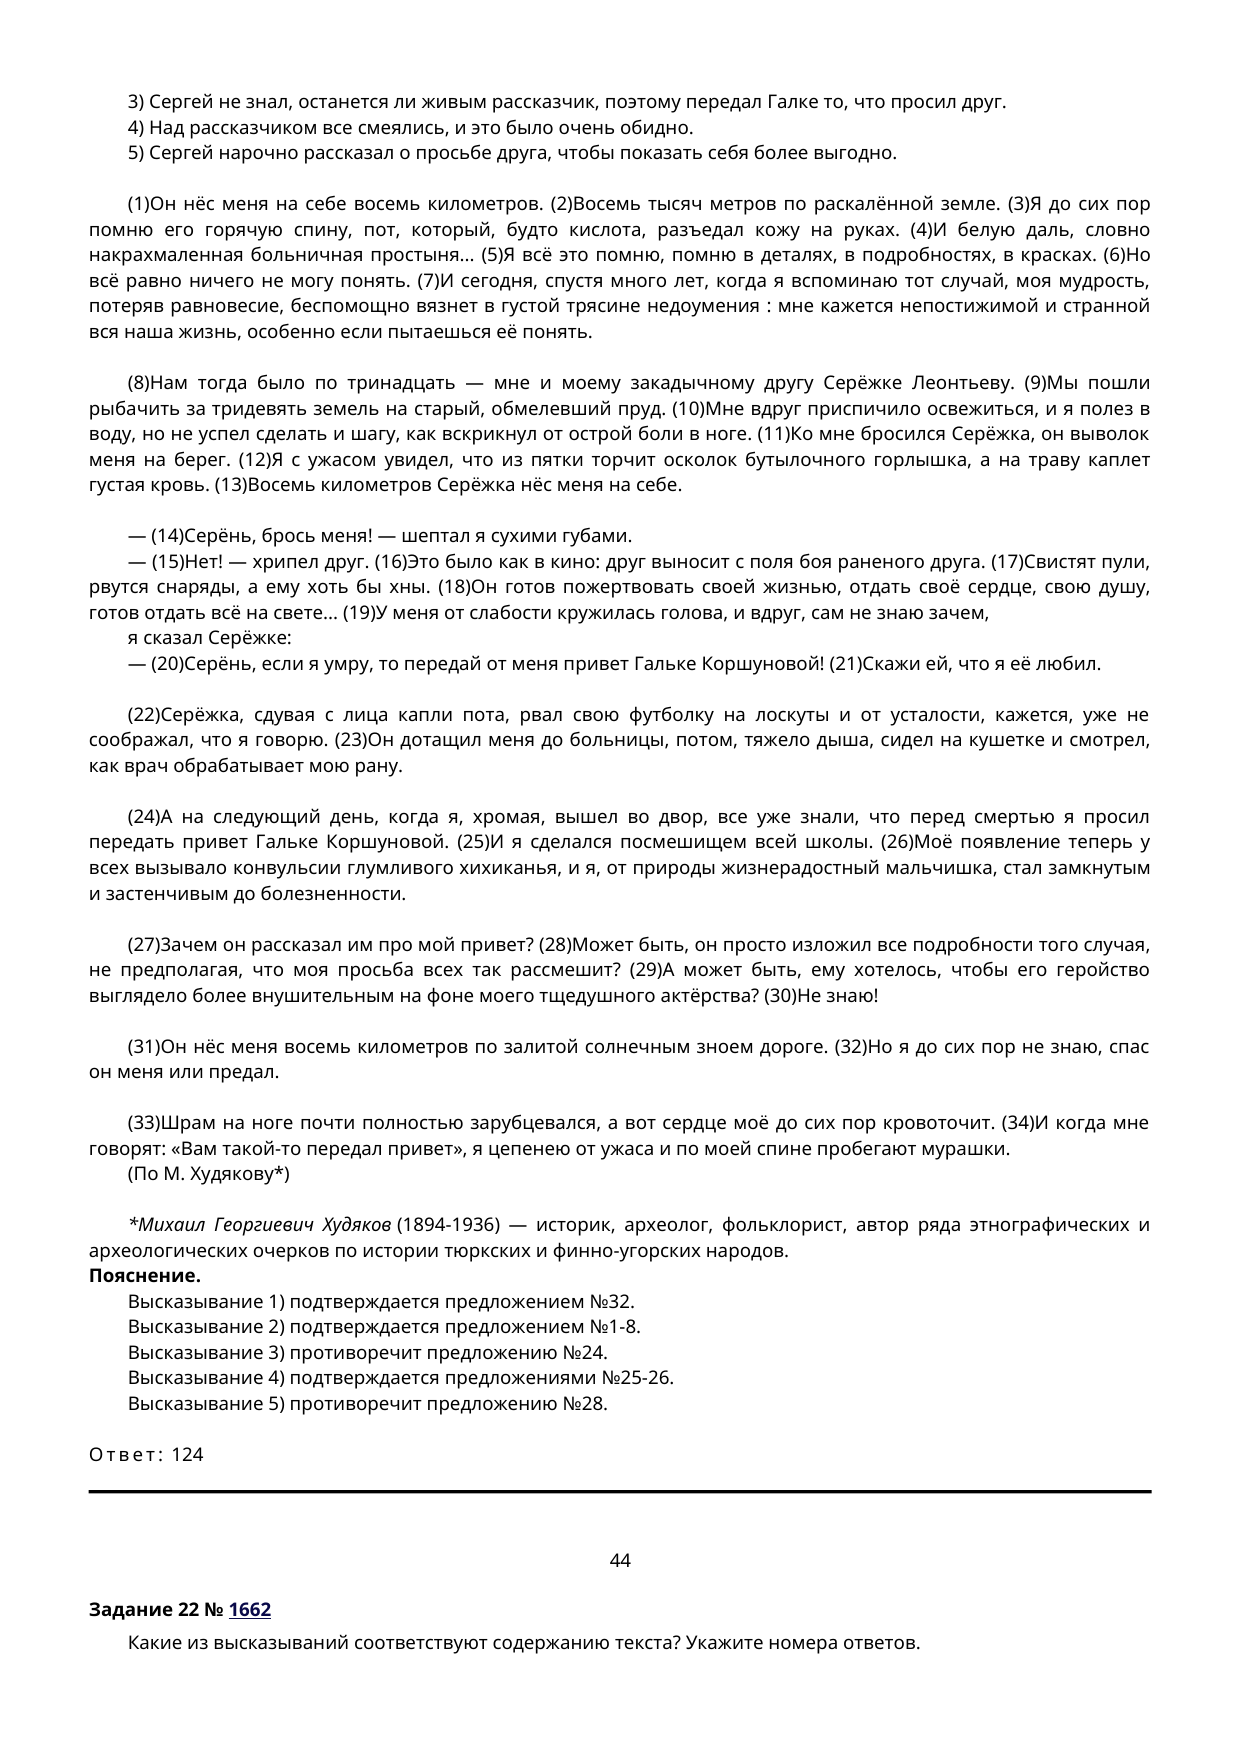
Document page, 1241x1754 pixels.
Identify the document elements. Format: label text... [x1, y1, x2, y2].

text — (20)Серёнь, если я умру, то передай от меня привет Гальке Коршуновой! (21)Скажи ей, что я её любил. [89, 650, 1152, 676]
text (22)Серёжка, сдувая с лица капли пота, рвал свою футболку на лоскуты и от усталости, кажется, уже не соображал, что я говорю. (23)Он дотащил меня до больницы, потом, тяжело дыша, сидел на кушетке и смотрел, как врач обрабатывает мою рану. [89, 701, 1152, 778]
text я сказал Серёжке: [89, 624, 1152, 650]
text — (15)Нет! — хрипел друг. (16)Это было как в кино: друг выносит с поля боя раненого друга. (17)Свистят пули, рвутся снаряды, а ему хоть бы хны. (18)Он готов пожертвовать своей жизнью, отдать своё сердце, свою душу, готов отдать всё на свете... (19)У меня от слабости кружилась голова, и вдруг, сам не знаю зачем, [89, 548, 1152, 624]
text (8)Нам тогда было по тринадцать — мне и моему закадычному другу Серёжке Леонтьеву. (9)Мы пошли рыбачить за тридевять земель на старый, обмелевший пруд. (10)Мне вдруг приспичило освежиться, и я полез в воду, но не успел сделать и шагу, как вскрикнул от острой боли в ноге. (11)Ко мне бросился Серёжка, он выволок меня на берег. (12)Я с ужасом увидел, что из пятки торчит осколок бутылочного горлышка, а на траву каплет густая кровь. (13)Восемь километров Серёжка нёс меня на себе. [89, 369, 1152, 497]
text Высказывание 4) подтверждается предложениями №25-26. [89, 1365, 1152, 1390]
text (24)А на следующий день, когда я, хромая, вышел во двор, все уже знали, что перед смертью я просил передать привет Гальке Коршуновой. (25)И я сделался посмешищем всей школы. (26)Моё появление теперь у всех вызывало конвульсии глумливого хихиканья, и я, от природы жизнерадостный мальчишка, стал замкнутым и застенчивым до болезненности. [89, 803, 1152, 905]
text Высказывание 5) противоречит предложению №28. [89, 1390, 1152, 1416]
text *Михаил Георгиевич Худяков (1894-1936) — историк, археолог, фольклорист, автор ряда этнографических и археологических очерков по истории тюркских и финно-угорских народов. [89, 1212, 1152, 1263]
text Высказывание 1) подтверждается предложением №32. [89, 1288, 1152, 1314]
text (31)Он нёс меня восемь километров по залитой солнечным зноем дороге. (32)Но я до сих пор не знаю, спас он меня или предал. [89, 1033, 1152, 1084]
text 5) Сергей нарочно рассказал о просьбе друга, чтобы показать себя более выгодно. [89, 140, 1152, 165]
text Задание 22 № 1662 [89, 1596, 1152, 1622]
text Высказывание 3) противоречит предложению №24. [89, 1339, 1152, 1365]
text Ответ: 124 [89, 1441, 1152, 1467]
text (33)Шрам на ноге почти полностью зарубцевался, а вот сердце моё до сих пор кровоточит. (34)И когда мне говорят: «Вам такой-то передал привет», я цепенею от ужаса и по моей спине пробегают мурашки. [89, 1109, 1152, 1161]
text 44 [89, 1542, 1152, 1573]
text (27)3ачем он рассказал им про мой привет? (28)Может быть, он просто изложил все подробности того случая, не предполагая, что моя просьба всех так рассмешит? (29)А может быть, ему хотелось, чтобы его геройство выглядело более внушительным на фоне моего тщедушного актёрства? (30)Не знаю! [89, 931, 1152, 1007]
text Пояснение. [89, 1263, 1152, 1288]
text Высказывание 2) подтверждается предложением №1-8. [89, 1314, 1152, 1339]
text (По М. Худякову*) [89, 1161, 1152, 1186]
text (1)Он нёс меня на себе восемь километров. (2)Восемь тысяч метров по раскалённой земле. (3)Я до сих пор помню его горячую спину, пот, который, будто кислота, разъедал кожу на руках. (4)И белую даль, словно накрахмаленная больничная простыня... (5)Я всё это помню, помню в деталях, в подробностях, в красках. (6)Но всё равно ничего не могу понять. (7)И сегодня, спустя много лет, когда я вспоминаю тот случай, моя мудрость, потеряв равновесие, беспомощно вязнет в густой трясине недоумения : мне кажется непостижимой и странной вся наша жизнь, особенно если пытаешься её понять. [89, 191, 1152, 344]
text Какие из высказываний соответствуют содержанию текста? Укажите номера ответов. [89, 1630, 1152, 1655]
text — (14)Серёнь, брось меня! — шептал я сухими губами. [89, 522, 1152, 548]
text 3) Сергей не знал, останется ли живым рассказчик, поэтому передал Галке то, что просил друг. [89, 89, 1152, 114]
text 4) Над рассказчиком все смеялись, и это было очень обидно. [89, 114, 1152, 140]
